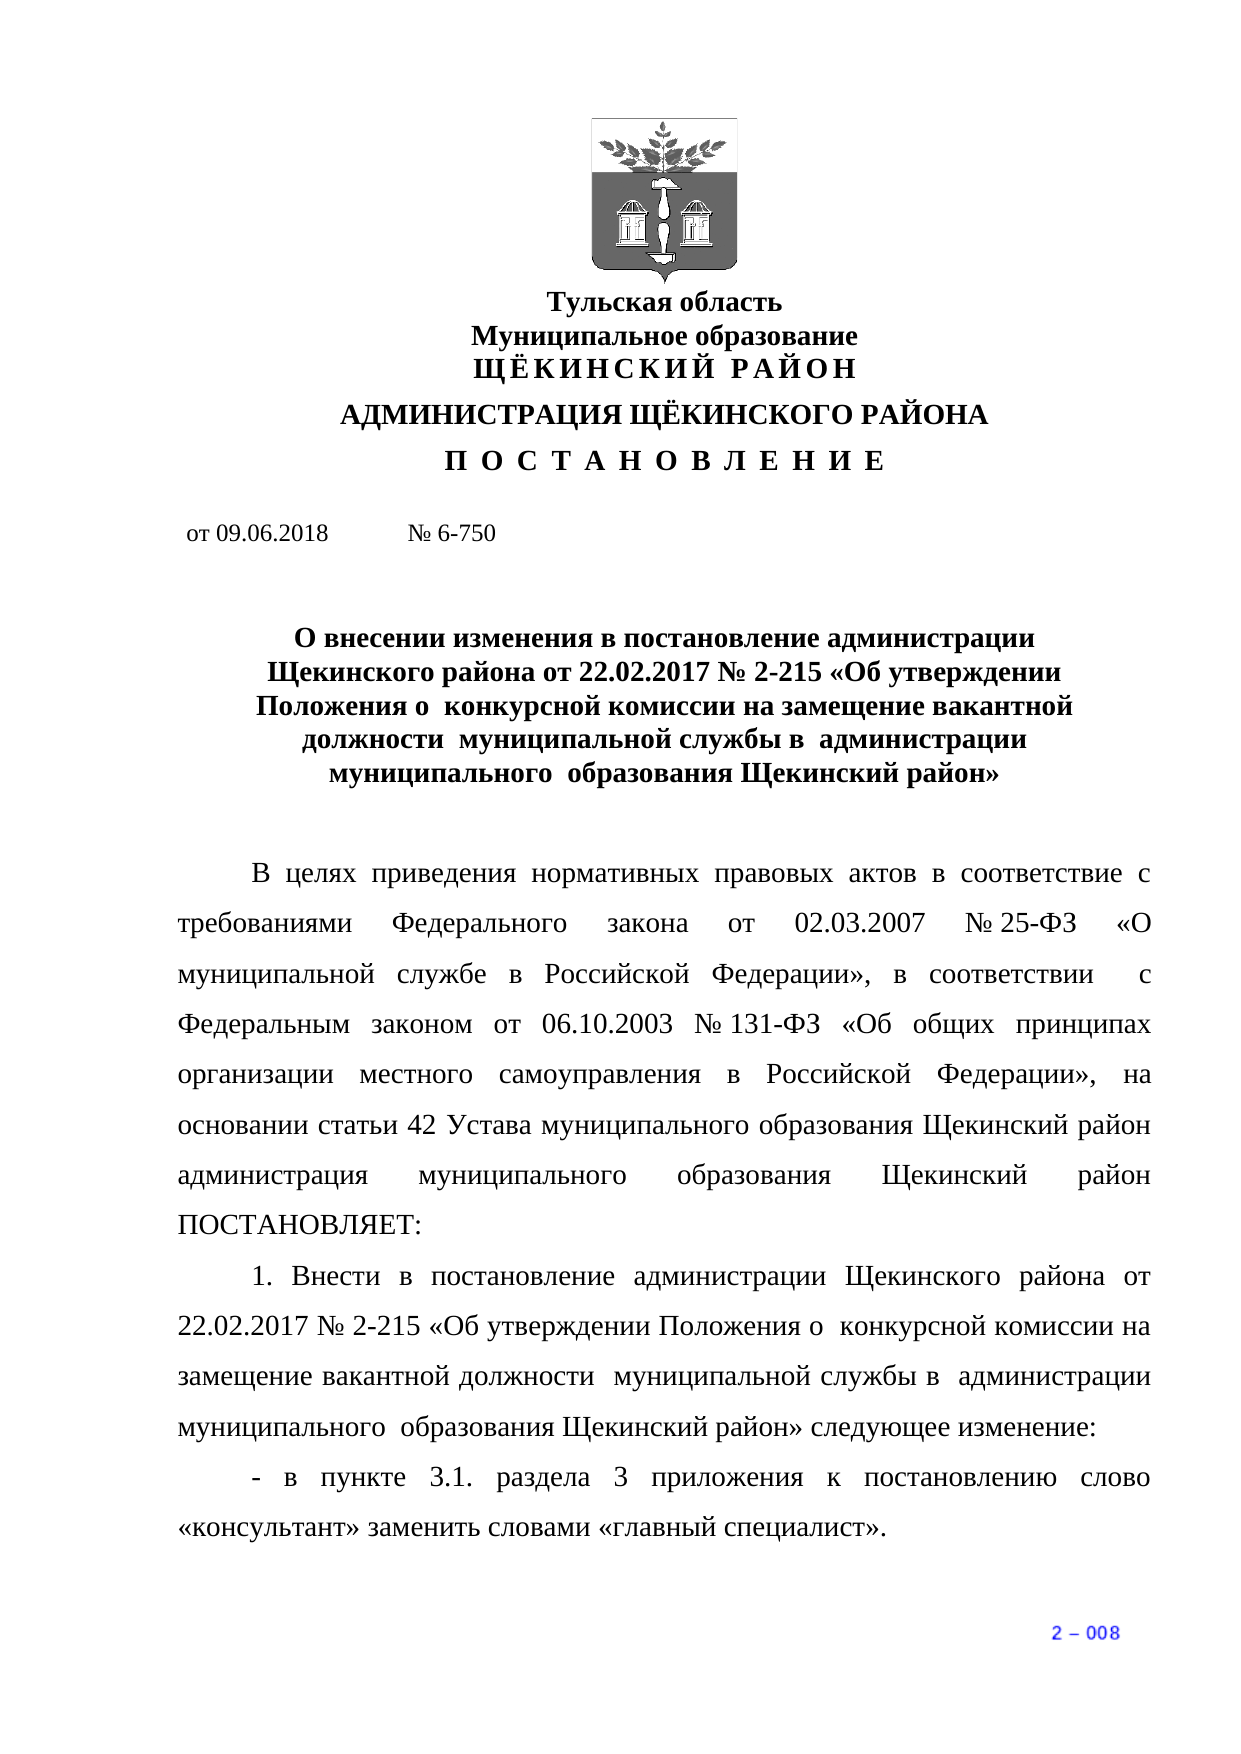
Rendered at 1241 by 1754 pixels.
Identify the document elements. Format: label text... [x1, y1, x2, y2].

title - в пункте 3.1. раздела 3 приложения к постановлению слово «консультант» заменить словами «главный специалист». [177, 1459, 1152, 1543]
text П О С Т А Н О В Л Е Н И Е [177, 443, 1152, 477]
title Щекинского района от 22.02.2017 № 2-215 «Об утверждении [177, 654, 1152, 688]
title 1. Внести в постановление администрации Щекинского района от 22.02.2017 № 2-215 «Об утверждении Положения о конкурсной комиссии на замещение вакантной должности муниципальной службы в администрации муниципального образования Щекинский район» следующее изменение: [177, 1258, 1152, 1442]
title О внесении изменения в постановление администрации [177, 621, 1152, 654]
title муниципального образования Щекинский район» [177, 755, 1152, 788]
text АДМИНИСТРАЦИЯ ЩЁКИНСКОГО РАЙОНА [177, 397, 1152, 431]
text ЩЁКИНСКИЙ РАЙОН [177, 351, 1152, 385]
text В целях приведения нормативных правовых актов в соответствие с требованиями Федерального закона от 02.03.2007 № 25-ФЗ «О муниципальной службе в Российской Федерации», в соответствии с Федеральным законом от 06.10.2003 № 131-ФЗ «Об общих принципах организации местного самоуправления в Российской Федерации», на основании статьи 42 Устава муниципального образования Щекинский район администрация муниципального образования Щекинский район ПОСТАНОВЛЯЕТ: [177, 855, 1152, 1241]
title должности муниципальной службы в администрации [177, 721, 1152, 755]
title Положения о конкурсной комиссии на замещение вакантной [177, 688, 1152, 721]
text Тульская область [177, 284, 1152, 318]
text Муниципальное образование [177, 318, 1152, 351]
